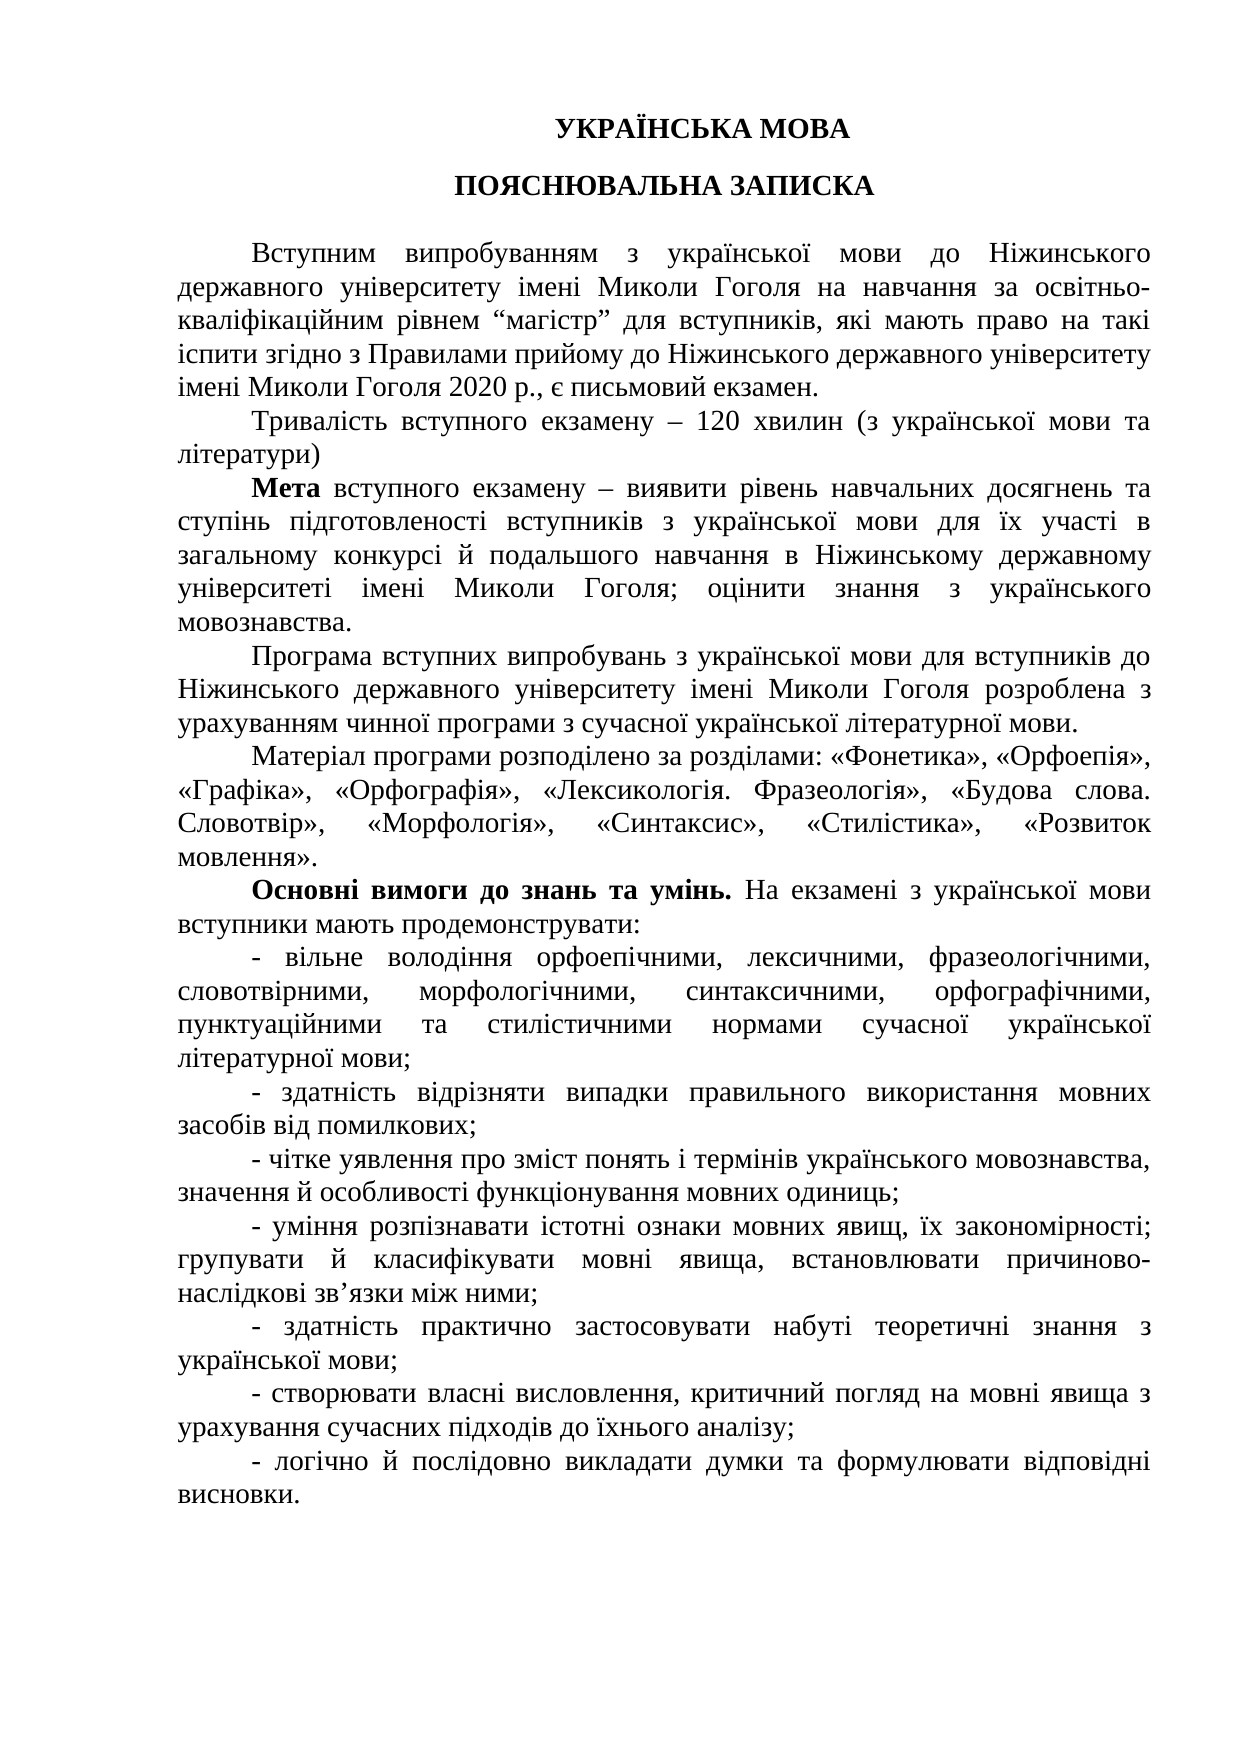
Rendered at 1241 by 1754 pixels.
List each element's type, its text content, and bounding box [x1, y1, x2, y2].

text - логічно й послідовно викладати думки та формулювати відповідні висновки. [177, 1443, 1152, 1510]
text - здатність практично застосовувати набуті теоретичні знання з української мови; [177, 1308, 1152, 1376]
text Мета вступного екзамену – виявити рівень навчальних досягнень та ступінь підготовленості вступників з української мови для їх участі в загальному конкурсі й подальшого навчання в Ніжинському державному університеті імені Миколи Гоголя; оцінити знання з українського мовознавства. [177, 470, 1152, 638]
text - уміння розпізнавати істотні ознаки мовних явищ, їх закономірності; групувати й класифікувати мовні явища, встановлювати причиново-наслідкові зв’язки між ними; [177, 1208, 1152, 1308]
text ПОЯСНЮВАЛЬНА ЗАПИСКА [177, 168, 1152, 202]
text Матеріал програми розподілено за розділами: «Фонетика», «Орфоепія», «Графіка», «Орфографія», «Лексикологія. Фразеологія», «Будова слова. Словотвір», «Морфологія», «Синтаксис», «Стилістика», «Розвиток мовлення». [177, 738, 1152, 872]
text Вступним випробуванням з української мови до Ніжинського державного університету імені Миколи Гоголя на навчання за освітньо-кваліфікаційним рівнем “магістр” для вступників, які мають право на такі іспити згідно з Правилами прийому до Ніжинського державного університету імені Миколи Гоголя 2020 р., є письмовий екзамен. [177, 235, 1152, 403]
text УКРАЇНСЬКА МОВА [177, 118, 1152, 143]
text Тривалість вступного екзамену – 120 хвилин (з української мови та літератури) [177, 403, 1152, 470]
text - чітке уявлення про зміст понять і термінів українського мовознавства, значення й особливості функціонування мовних одиниць; [177, 1141, 1152, 1208]
text - створювати власні висловлення, критичний погляд на мовні явища з урахування сучасних підходів до їхнього аналізу; [177, 1376, 1152, 1443]
text - вільне володіння орфоепічними, лексичними, фразеологічними, словотвірними, морфологічними, синтаксичними, орфографічними, пунктуаційними та стилістичними нормами сучасної української літературної мови; [177, 939, 1152, 1074]
text Основні вимоги до знань та умінь. На екзамені з української мови вступники мають продемонструвати: [177, 872, 1152, 939]
text - здатність відрізняти випадки правильного використання мовних засобів від помилкових; [177, 1074, 1152, 1141]
text Програма вступних випробувань з української мови для вступників до Ніжинського державного університету імені Миколи Гоголя розроблена з урахуванням чинної програми з сучасної української літературної мови. [177, 638, 1152, 738]
